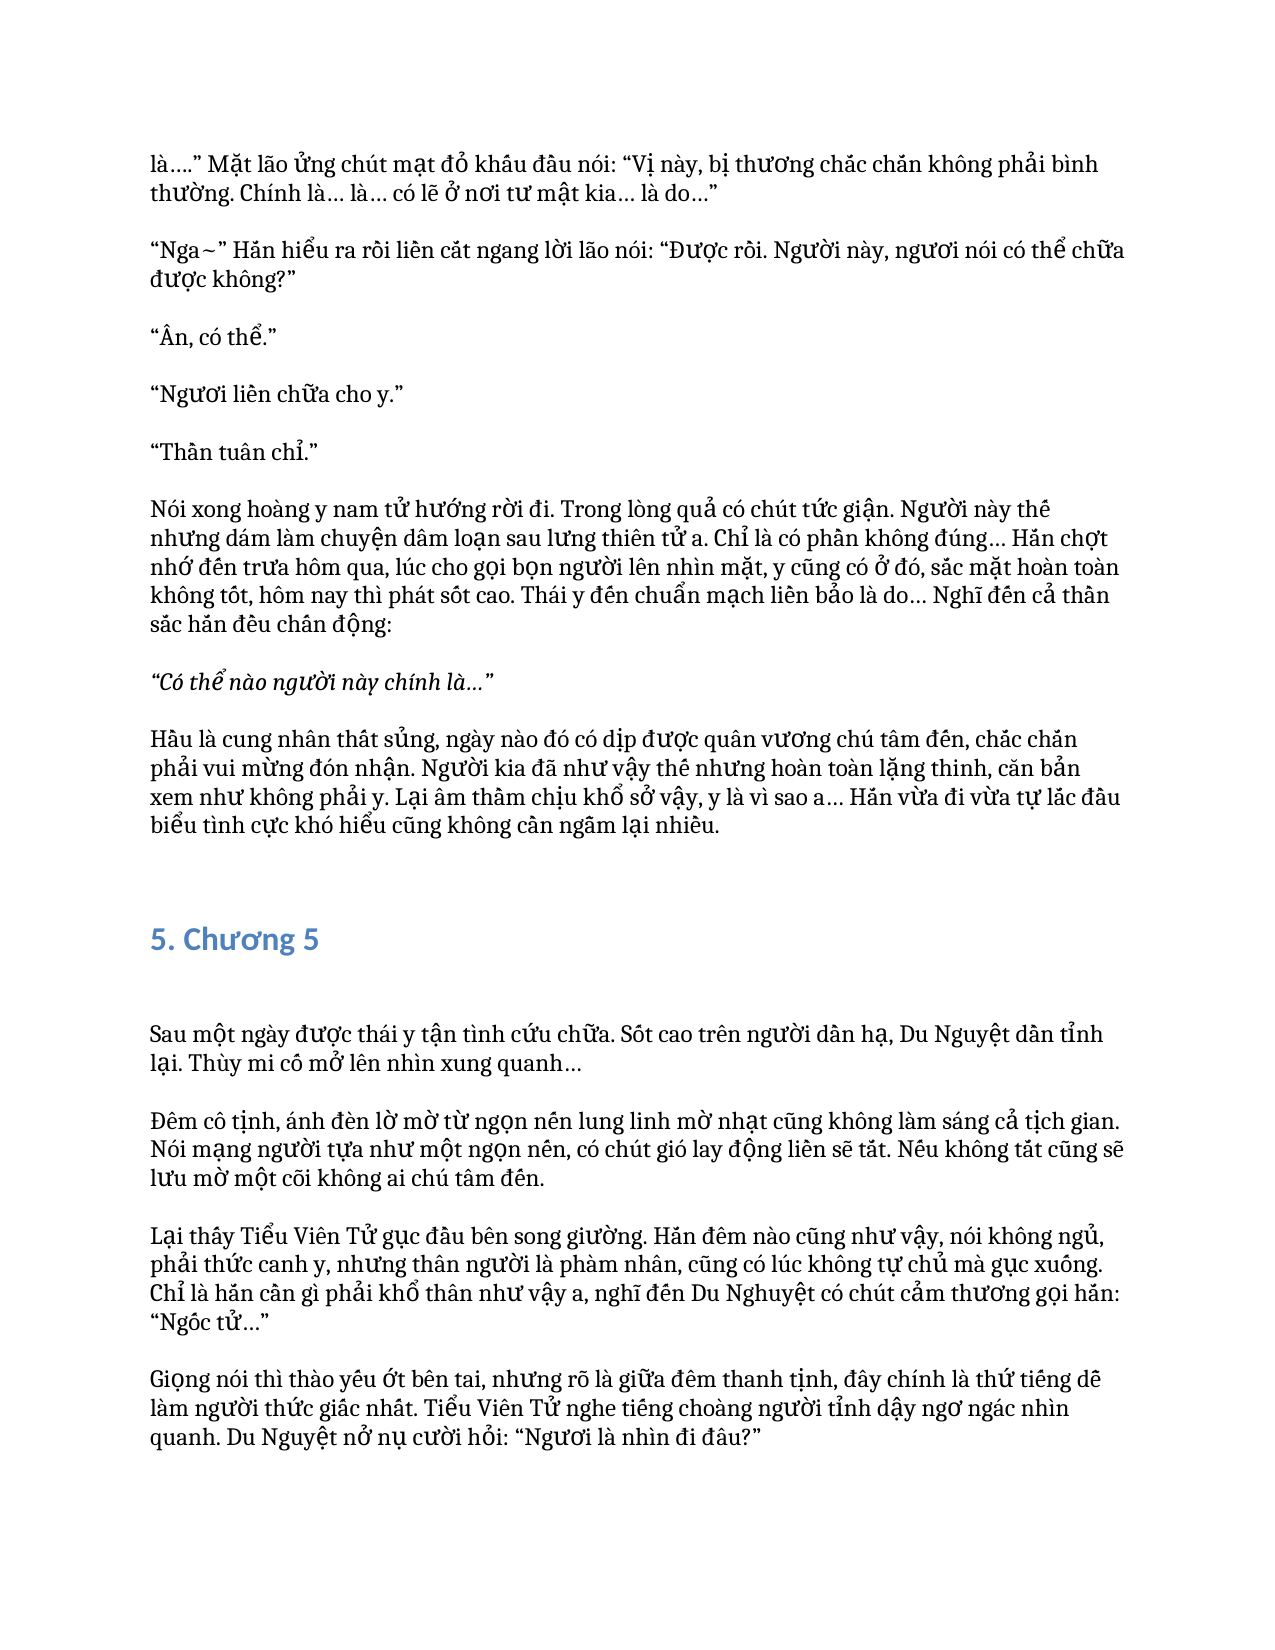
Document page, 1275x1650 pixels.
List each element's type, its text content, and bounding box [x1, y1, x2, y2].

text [150, 150, 1125, 897]
subtitle 5. Chương 5 [150, 918, 1125, 959]
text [150, 963, 1125, 1480]
